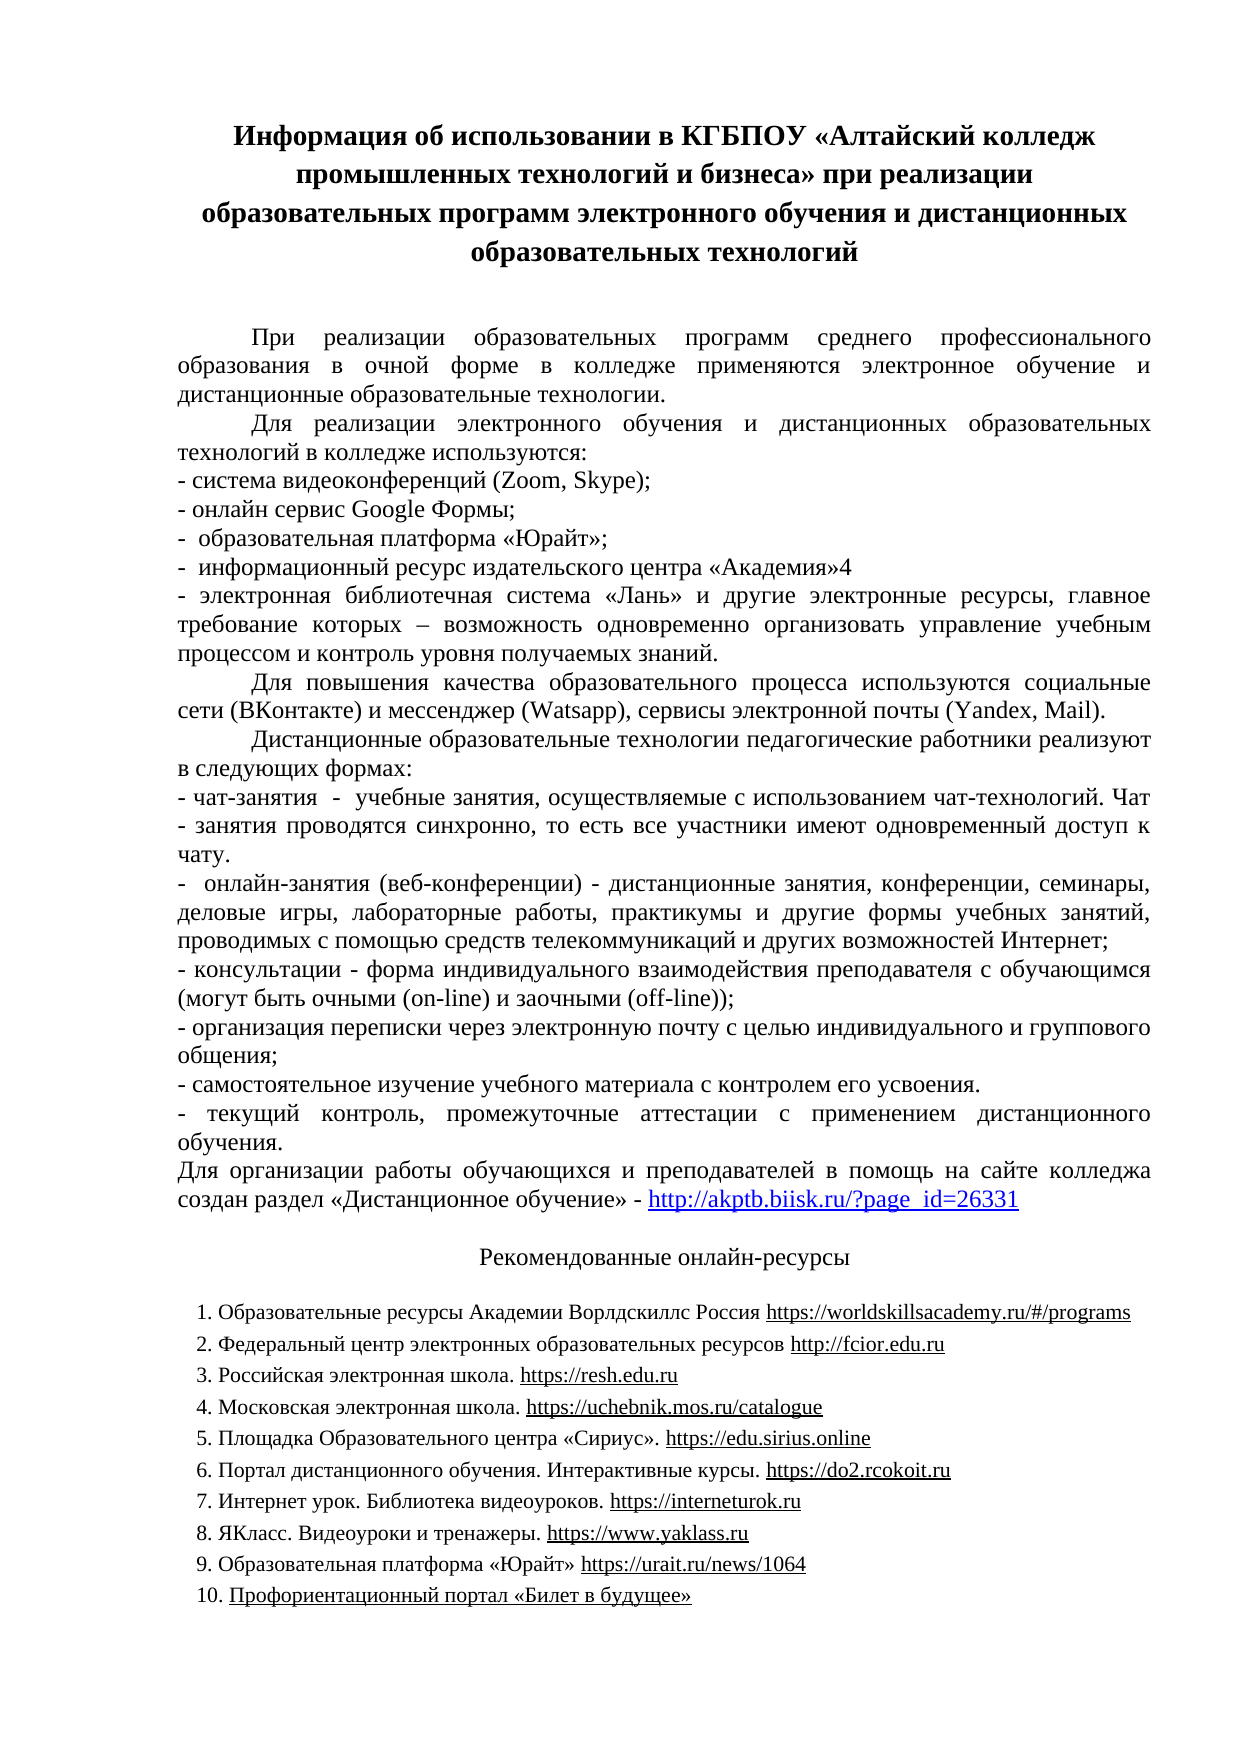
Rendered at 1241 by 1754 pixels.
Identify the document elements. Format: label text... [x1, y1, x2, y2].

text Информация об использовании в КГБПОУ «Алтайский колледж промышленных технологий и бизнеса» при реализации образовательных программ электронного обучения и дистанционных образовательных технологий [177, 118, 1152, 267]
text - онлайн сервис Google Формы; [177, 494, 1152, 523]
text 8. ЯКласс. Видеоуроки и тренажеры. https://www.yaklass.ru [177, 1519, 1152, 1545]
text 1. Образовательные ресурсы Академии Ворлдскиллс Россия https://worldskillsacademy.ru/#/programs [177, 1299, 1152, 1324]
text - организация переписки через электронную почту с целью индивидуального и группового общения; [177, 1012, 1152, 1069]
text - онлайн-занятия (веб-конференции) - дистанционные занятия, конференции, семинары, деловые игры, лабораторные работы, практикумы и другие формы учебных занятий, проводимых с помощью средств телекоммуникаций и других возможностей Интернет; [177, 868, 1152, 954]
text 6. Портал дистанционного обучения. Интерактивные курсы. https://do2.rcokoit.ru [177, 1457, 1152, 1482]
text 3. Российская электронная школа. https://resh.edu.ru [177, 1362, 1152, 1387]
text Для организации работы обучающихся и преподавателей в помощь на сайте колледжа создан раздел «Дистанционное обучение» - http://akptb.biisk.ru/?page_id=26331 [177, 1156, 1152, 1213]
text - образовательная платформа «Юрайт»; [177, 523, 1152, 552]
text 5. Площадка Образовательного центра «Сириус». https://edu.sirius.online [177, 1425, 1152, 1450]
text 4. Московская электронная школа. https://uchebnik.mos.ru/catalogue [177, 1394, 1152, 1419]
text Рекомендованные онлайн-ресурсы [177, 1242, 1152, 1271]
text 10. Профориентационный портал «Билет в будущее» [177, 1582, 1152, 1608]
text - текущий контроль, промежуточные аттестации с применением дистанционного обучения. [177, 1098, 1152, 1156]
text - консультации - форма индивидуального взаимодействия преподавателя с обучающимся (могут быть очными (on-line) и заочными (off-line)); [177, 954, 1152, 1012]
text При реализации образовательных программ среднего профессионального образования в очной форме в колледже применяются электронное обучение и дистанционные образовательные технологии. [177, 322, 1152, 408]
list - чат-занятия - учебные занятия, осуществляемые с использованием чат-технологий. Чат - занятия проводятся синхронно, то есть все участники имеют одновременный доступ к чату. [177, 782, 1152, 868]
text 2. Федеральный центр электронных образовательных ресурсов http://fcior.edu.ru [177, 1331, 1152, 1356]
text - самостоятельное изучение учебного материала с контролем его усвоения. [177, 1069, 1152, 1098]
text - система видеоконференций (Zoom, Skype); [177, 466, 1152, 494]
text 7. Интернет урок. Библиотека видеоуроков. https://interneturok.ru [177, 1488, 1152, 1513]
text 9. Образовательная платформа «Юрайт» https://urait.ru/news/1064 [177, 1551, 1152, 1576]
text - электронная библиотечная система «Лань» и другие электронные ресурсы, главное требование которых – возможность одновременно организовать управление учебным процессом и контроль уровня получаемых знаний. [177, 581, 1152, 667]
text Для повышения качества образовательного процесса используются социальные сети (ВКонтакте) и мессенджер (Watsapp), сервисы электронной почты (Yandex, Mail). [177, 667, 1152, 724]
text Для реализации электронного обучения и дистанционных образовательных технологий в колледже используются: [177, 408, 1152, 466]
text - информационный ресурс издательского центра «Академия»4 [177, 552, 1152, 581]
text Дистанционные образовательные технологии педагогические работники реализуют в следующих формах: [177, 724, 1152, 782]
